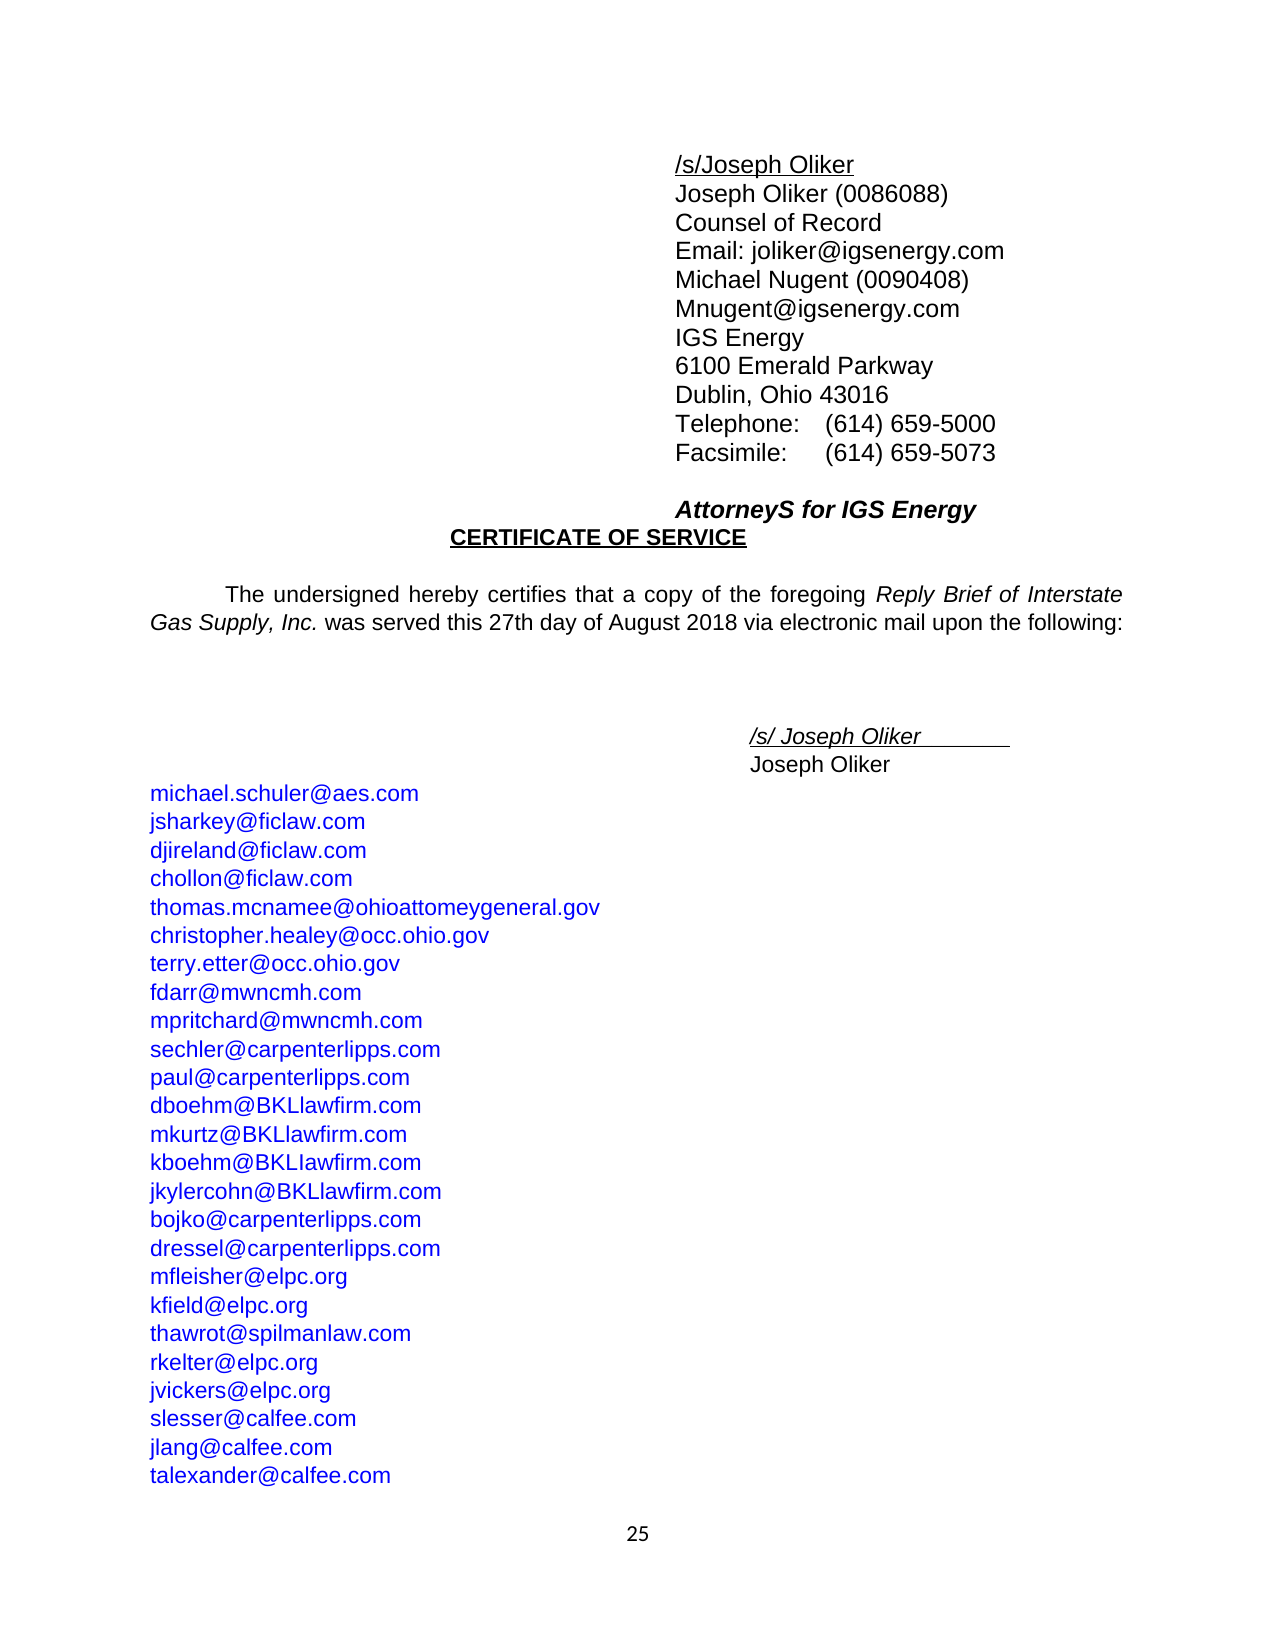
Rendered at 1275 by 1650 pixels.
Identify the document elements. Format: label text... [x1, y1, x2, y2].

text kfield@elpc.org [150, 1292, 1125, 1318]
text michael.schuler@aes.com [150, 780, 1125, 806]
text Telephone: (614) 659-5000 [675, 409, 1125, 437]
text kboehm@BKLIawfirm.com [150, 1149, 1125, 1176]
text CERTIFICATE OF SERVICE [375, 524, 1125, 550]
text mkurtz@BKLlawfirm.com [150, 1121, 1125, 1147]
text jsharkey@ficlaw.com [150, 808, 1125, 834]
text Email: joliker@igsenergy.com [675, 236, 1125, 265]
text jkylercohn@BKLlawfirm.com [150, 1178, 1125, 1204]
text rkelter@elpc.org [150, 1348, 1125, 1375]
text slesser@calfee.com [150, 1405, 1125, 1432]
text Mnugent@igsenergy.com [675, 294, 1125, 322]
text bojko@carpenterlipps.com [150, 1206, 1125, 1233]
text jvickers@elpc.org [150, 1377, 1125, 1403]
text talexander@calfee.com [150, 1462, 1125, 1488]
text mpritchard@mwncmh.com [150, 1007, 1125, 1033]
text Counsel of Record [675, 207, 1125, 236]
text mfleisher@elpc.org [150, 1263, 1125, 1289]
text paul@carpenterlipps.com [150, 1064, 1125, 1090]
text /s/ Joseph Oliker_______ [675, 723, 1125, 749]
text dressel@carpenterlipps.com [150, 1235, 1125, 1261]
text IGS Energy [675, 322, 1125, 351]
text dboehm@BKLlawfirm.com [150, 1092, 1125, 1119]
text 6100 Emerald Parkway [675, 351, 1125, 380]
text chollon@ficlaw.com [150, 865, 1125, 891]
text Joseph Oliker (0086088) [675, 179, 1125, 207]
text jlang@calfee.com [150, 1434, 1125, 1460]
text Michael Nugent (0090408) [675, 265, 1125, 294]
text terry.etter@occ.ohio.gov [150, 950, 1125, 977]
text fdarr@mwncmh.com [150, 979, 1125, 1005]
text sechler@carpenterlipps.com [150, 1036, 1125, 1062]
text AttorneyS for IGS Energy [675, 495, 1125, 524]
text /s/Joseph Oliker [675, 150, 1125, 179]
text thomas.mcnamee@ohioattomeygeneral.gov [150, 893, 1125, 920]
text Facsimile: (614) 659-5073 [675, 437, 1125, 466]
text djireland@ficlaw.com [150, 837, 1125, 863]
text The undersigned hereby certifies that a copy of the foregoing Reply Brief of Interstate Gas Supply, Inc. was served this 27th day of August 2018 via electronic mail upon the following: [150, 581, 1125, 635]
text Joseph Oliker [675, 751, 1125, 778]
text christopher.healey@occ.ohio.gov [150, 922, 1125, 948]
text thawrot@spilmanlaw.com [150, 1320, 1125, 1346]
text Dublin, Ohio 43016 [675, 380, 1125, 409]
